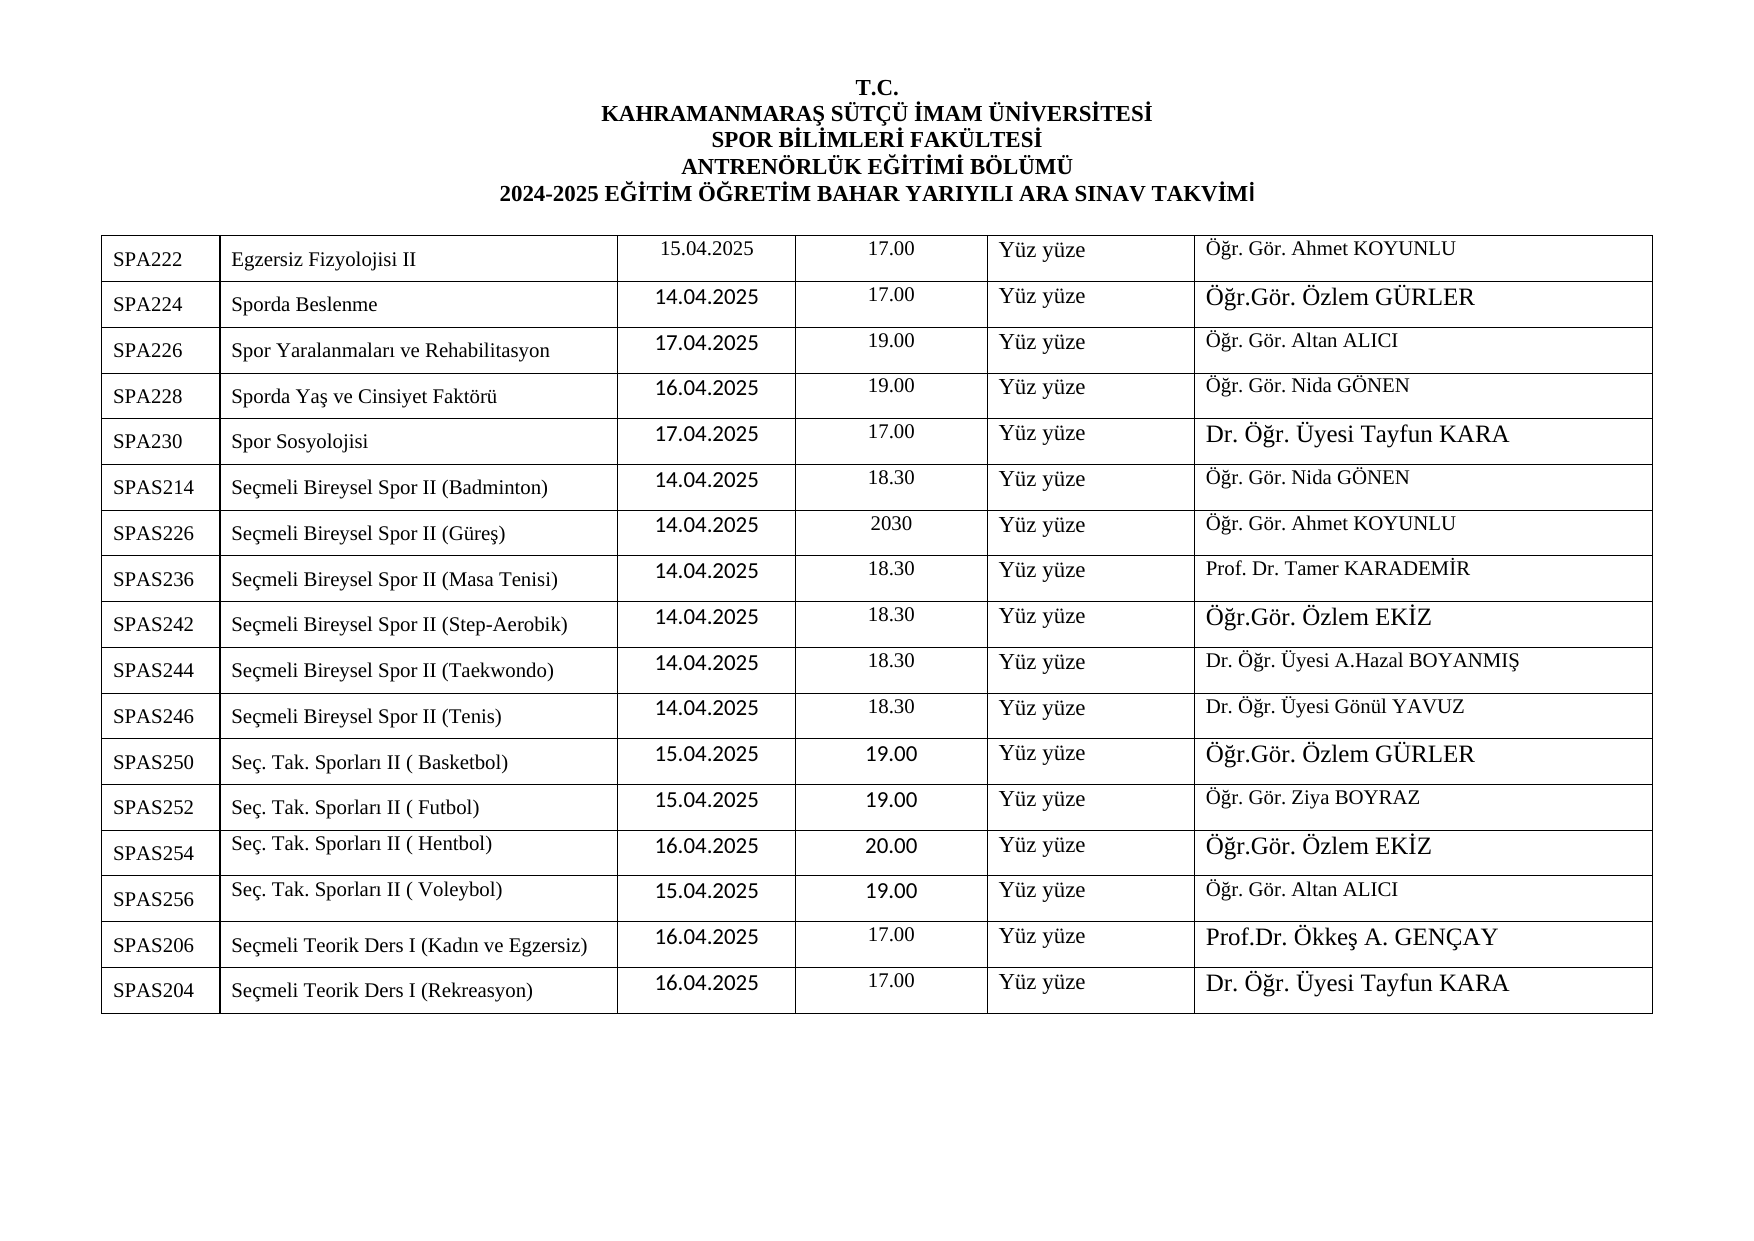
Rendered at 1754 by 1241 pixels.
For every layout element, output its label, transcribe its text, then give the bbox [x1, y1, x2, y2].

table_cell 18.30 [796, 602, 987, 647]
table_cell 19.00 [796, 785, 987, 830]
table_cell 19.00 [796, 876, 987, 921]
table_cell 14.04.2025 [618, 465, 795, 509]
table_cell 16.04.2025 [618, 374, 795, 418]
table_cell SPAS252 [102, 785, 219, 830]
table_cell SPA230 [102, 419, 219, 464]
table_cell Seç. Tak. Sporları II ( Voleybol) [221, 876, 617, 921]
table_cell SPA222 [102, 236, 219, 281]
table_cell Yüz yüze [988, 374, 1194, 418]
table_cell SPAS204 [102, 968, 219, 1013]
table_cell Seçmeli Bireysel Spor II (Badminton) [221, 465, 617, 509]
table_cell 14.04.2025 [618, 648, 795, 692]
table_cell 19.00 [796, 374, 987, 418]
table_cell Seçmeli Bireysel Spor II (Taekwondo) [221, 648, 617, 692]
table_cell 16.04.2025 [618, 968, 795, 1013]
table_cell Seçmeli Teorik Ders I (Rekreasyon) [221, 968, 617, 1013]
table_cell Spor Sosyolojisi [221, 419, 617, 464]
table_cell 16.04.2025 [618, 831, 795, 875]
table_cell Yüz yüze [988, 511, 1194, 555]
table_cell SPAS242 [102, 602, 219, 647]
table_cell 14.04.2025 [618, 694, 795, 738]
table_cell 15.04.2025 [618, 236, 795, 281]
table_cell SPAS254 [102, 831, 219, 875]
table_cell Yüz yüze [988, 236, 1194, 281]
table_cell Dr. Öğr. Üyesi A.Hazal BOYANMIŞ [1195, 648, 1652, 692]
table_cell Yüz yüze [988, 739, 1194, 784]
table_cell Yüz yüze [988, 282, 1194, 327]
table_cell Seç. Tak. Sporları II ( Basketbol) [221, 739, 617, 784]
table_cell SPA226 [102, 328, 219, 372]
table_cell 20.00 [796, 831, 987, 875]
table_cell Yüz yüze [988, 968, 1194, 1013]
table_cell 17.00 [796, 968, 987, 1013]
table_cell Yüz yüze [988, 602, 1194, 647]
table_cell 17.00 [796, 282, 987, 327]
table_cell Yüz yüze [988, 694, 1194, 738]
table_cell 17.00 [796, 922, 987, 967]
table_cell SPAS246 [102, 694, 219, 738]
table_cell Sporda Yaş ve Cinsiyet Faktörü [221, 374, 617, 418]
table_cell Dr. Öğr. Üyesi Tayfun KARA [1195, 968, 1652, 1013]
table_cell 18.30 [796, 465, 987, 509]
table_cell Yüz yüze [988, 922, 1194, 967]
table_cell Yüz yüze [988, 831, 1194, 875]
table_cell 16.04.2025 [618, 922, 795, 967]
table_cell Yüz yüze [988, 556, 1194, 601]
table_cell 18.30 [796, 648, 987, 692]
table_cell Dr. Öğr. Üyesi Gönül YAVUZ [1195, 694, 1652, 738]
table_cell SPAS206 [102, 922, 219, 967]
table_cell Egzersiz Fizyolojisi II [221, 236, 617, 281]
table_cell 2030 [796, 511, 987, 555]
table_cell Dr. Öğr. Üyesi Tayfun KARA [1195, 419, 1652, 464]
table_cell Öğr. Gör. Nida GÖNEN [1195, 465, 1652, 509]
table_cell Spor Yaralanmaları ve Rehabilitasyon [221, 328, 617, 372]
table_cell SPAS236 [102, 556, 219, 601]
table_cell 19.00 [796, 328, 987, 372]
table_cell Öğr.Gör. Özlem EKİZ [1195, 831, 1652, 875]
table_cell Prof.Dr. Ökkeş A. GENÇAY [1195, 922, 1652, 967]
table_cell SPA224 [102, 282, 219, 327]
table_cell Öğr. Gör. Nida GÖNEN [1195, 374, 1652, 418]
table_cell 15.04.2025 [618, 876, 795, 921]
table_cell SPAS226 [102, 511, 219, 555]
table_cell Öğr. Gör. Ahmet KOYUNLU [1195, 236, 1652, 281]
table_cell Seç. Tak. Sporları II ( Futbol) [221, 785, 617, 830]
table_cell Öğr. Gör. Ahmet KOYUNLU [1195, 511, 1652, 555]
table_cell Yüz yüze [988, 465, 1194, 509]
table_cell SPAS244 [102, 648, 219, 692]
table_cell Seçmeli Bireysel Spor II (Güreş) [221, 511, 617, 555]
table_cell Öğr.Gör. Özlem EKİZ [1195, 602, 1652, 647]
table_cell Seçmeli Bireysel Spor II (Tenis) [221, 694, 617, 738]
table_cell 17.04.2025 [618, 328, 795, 372]
table_cell Seçmeli Teorik Ders I (Kadın ve Egzersiz) [221, 922, 617, 967]
table_cell 17.04.2025 [618, 419, 795, 464]
table_cell 14.04.2025 [618, 511, 795, 555]
table_cell 19.00 [796, 739, 987, 784]
table_cell 14.04.2025 [618, 282, 795, 327]
table_cell Yüz yüze [988, 328, 1194, 372]
table_cell 15.04.2025 [618, 739, 795, 784]
table_cell Seçmeli Bireysel Spor II (Masa Tenisi) [221, 556, 617, 601]
table_cell Öğr.Gör. Özlem GÜRLER [1195, 282, 1652, 327]
table_cell Seçmeli Bireysel Spor II (Step-Aerobik) [221, 602, 617, 647]
table_cell Öğr.Gör. Özlem GÜRLER [1195, 739, 1652, 784]
table_cell Öğr. Gör. Altan ALICI [1195, 328, 1652, 372]
table_cell 18.30 [796, 694, 987, 738]
table_cell 17.00 [796, 419, 987, 464]
table_cell Sporda Beslenme [221, 282, 617, 327]
table_cell Yüz yüze [988, 785, 1194, 830]
table_cell Prof. Dr. Tamer KARADEMİR [1195, 556, 1652, 601]
table_cell Yüz yüze [988, 419, 1194, 464]
table_cell 17.00 [796, 236, 987, 281]
table_cell Yüz yüze [988, 648, 1194, 692]
table_cell SPAS256 [102, 876, 219, 921]
table_cell 18.30 [796, 556, 987, 601]
table_cell Seç. Tak. Sporları II ( Hentbol) [221, 831, 617, 875]
table_cell SPAS214 [102, 465, 219, 509]
table_cell SPA228 [102, 374, 219, 418]
table_cell 15.04.2025 [618, 785, 795, 830]
table_cell 14.04.2025 [618, 602, 795, 647]
table_cell Yüz yüze [988, 876, 1194, 921]
table_cell Öğr. Gör. Ziya BOYRAZ [1195, 785, 1652, 830]
table_cell Öğr. Gör. Altan ALICI [1195, 876, 1652, 921]
table_cell SPAS250 [102, 739, 219, 784]
table_cell 14.04.2025 [618, 556, 795, 601]
